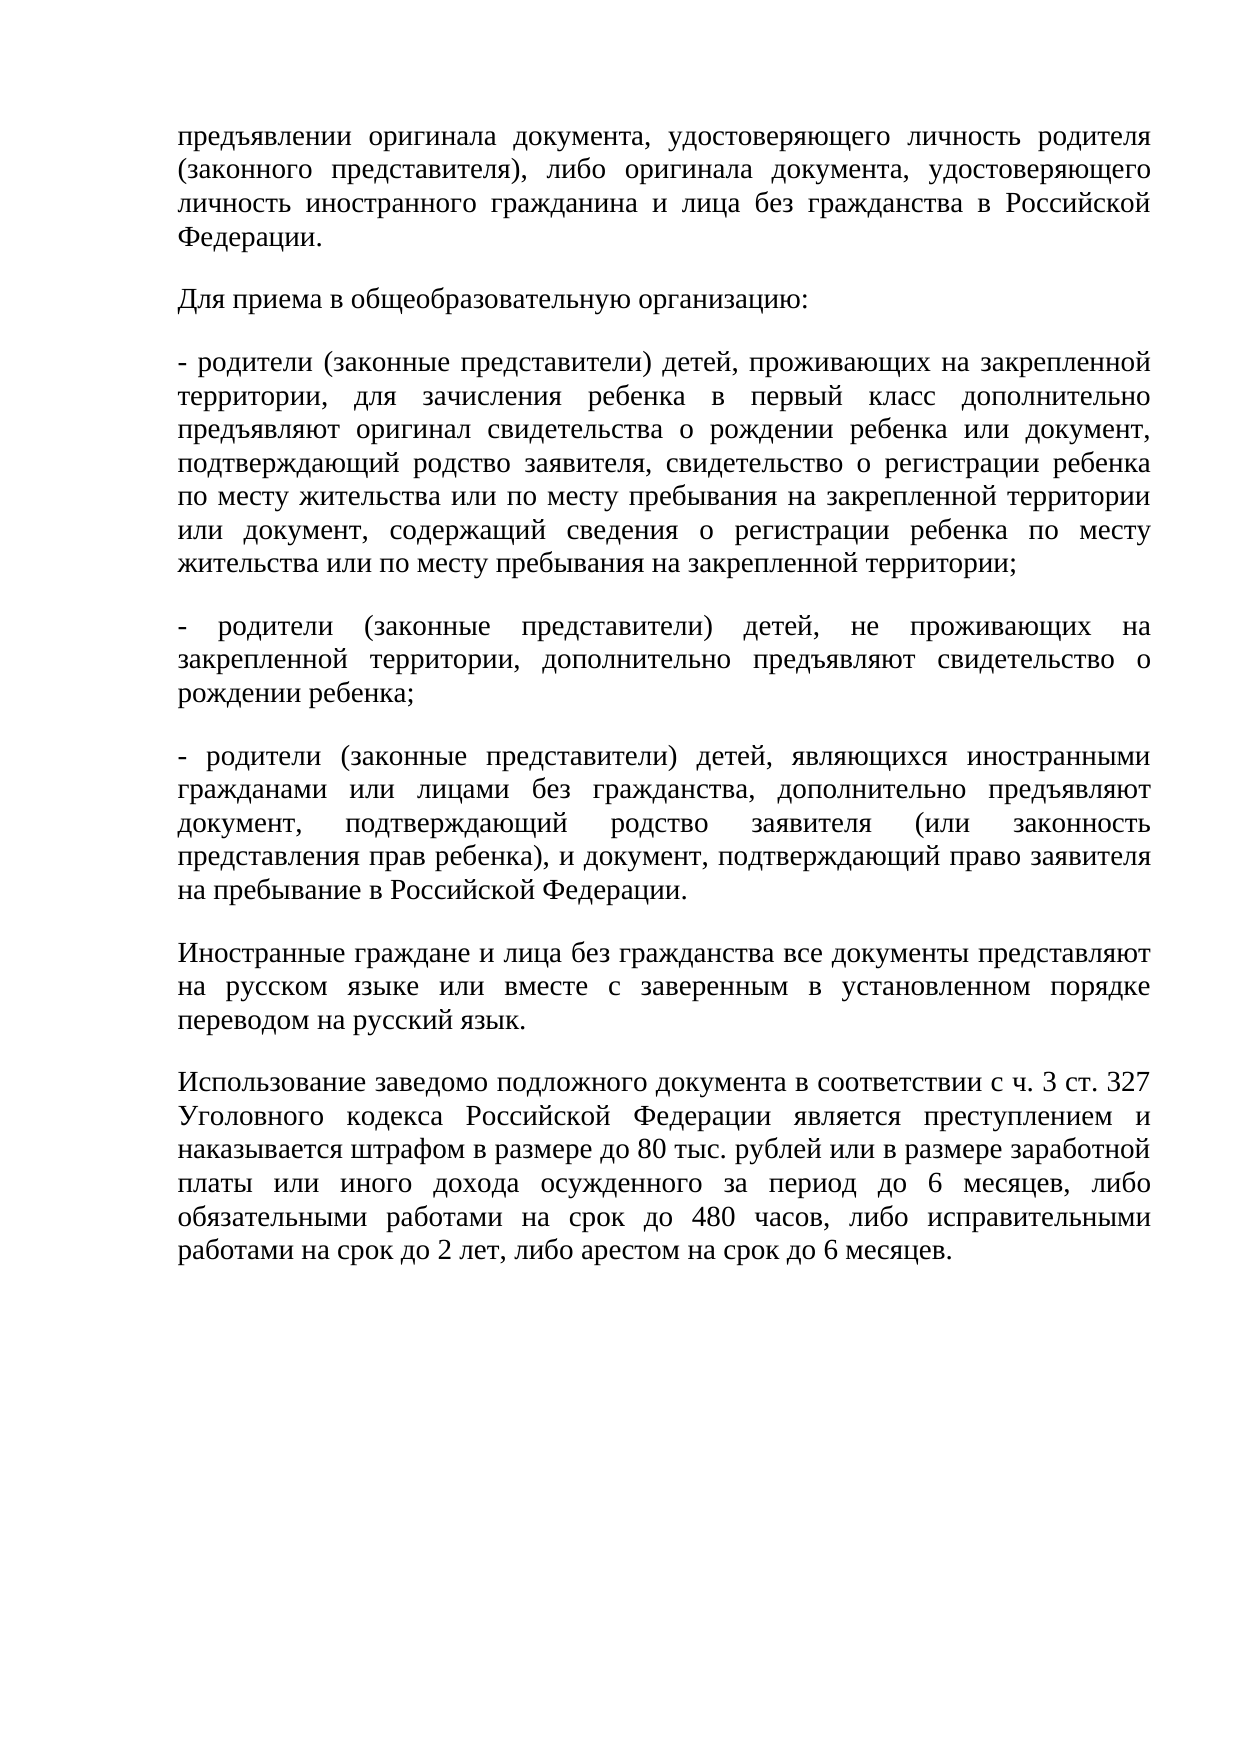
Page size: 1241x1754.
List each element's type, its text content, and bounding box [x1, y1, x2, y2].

text - родители (законные представители) детей, не проживающих на закрепленной территории, дополнительно предъявляют свидетельство о рождении ребенка; [177, 608, 1152, 709]
text - родители (законные представители) детей, являющихся иностранными гражданами или лицами без гражданства, дополнительно предъявляют документ, подтверждающий родство заявителя (или законность представления прав ребенка), и документ, подтверждающий право заявителя на пребывание в Российской Федерации. [177, 738, 1152, 906]
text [177, 118, 1152, 252]
text Иностранные граждане и лица без гражданства все документы представляют на русском языке или вместе с заверенным в установленном порядке переводом на русский язык. [177, 935, 1152, 1035]
text Использование заведомо подложного документа в соответствии с ч. 3 ст. 327 Уголовного кодекса Российской Федерации является преступлением и наказывается штрафом в размере до 80 тыс. рублей или в размере заработной платы или иного дохода осужденного за период до 6 месяцев, либо обязательными работами на срок до 480 часов, либо исправительными работами на срок до 2 лет, либо арестом на срок до 6 месяцев. [177, 1064, 1152, 1266]
text Для приема в общеобразовательную организацию: [177, 281, 1152, 315]
text - родители (законные представители) детей, проживающих на закрепленной территории, для зачисления ребенка в первый класс дополнительно предъявляют оригинал свидетельства о рождении ребенка или документ, подтверждающий родство заявителя, свидетельство о регистрации ребенка по месту жительства или по месту пребывания на закрепленной территории или документ, содержащий сведения о регистрации ребенка по месту жительства или по месту пребывания на закрепленной территории; [177, 344, 1152, 579]
